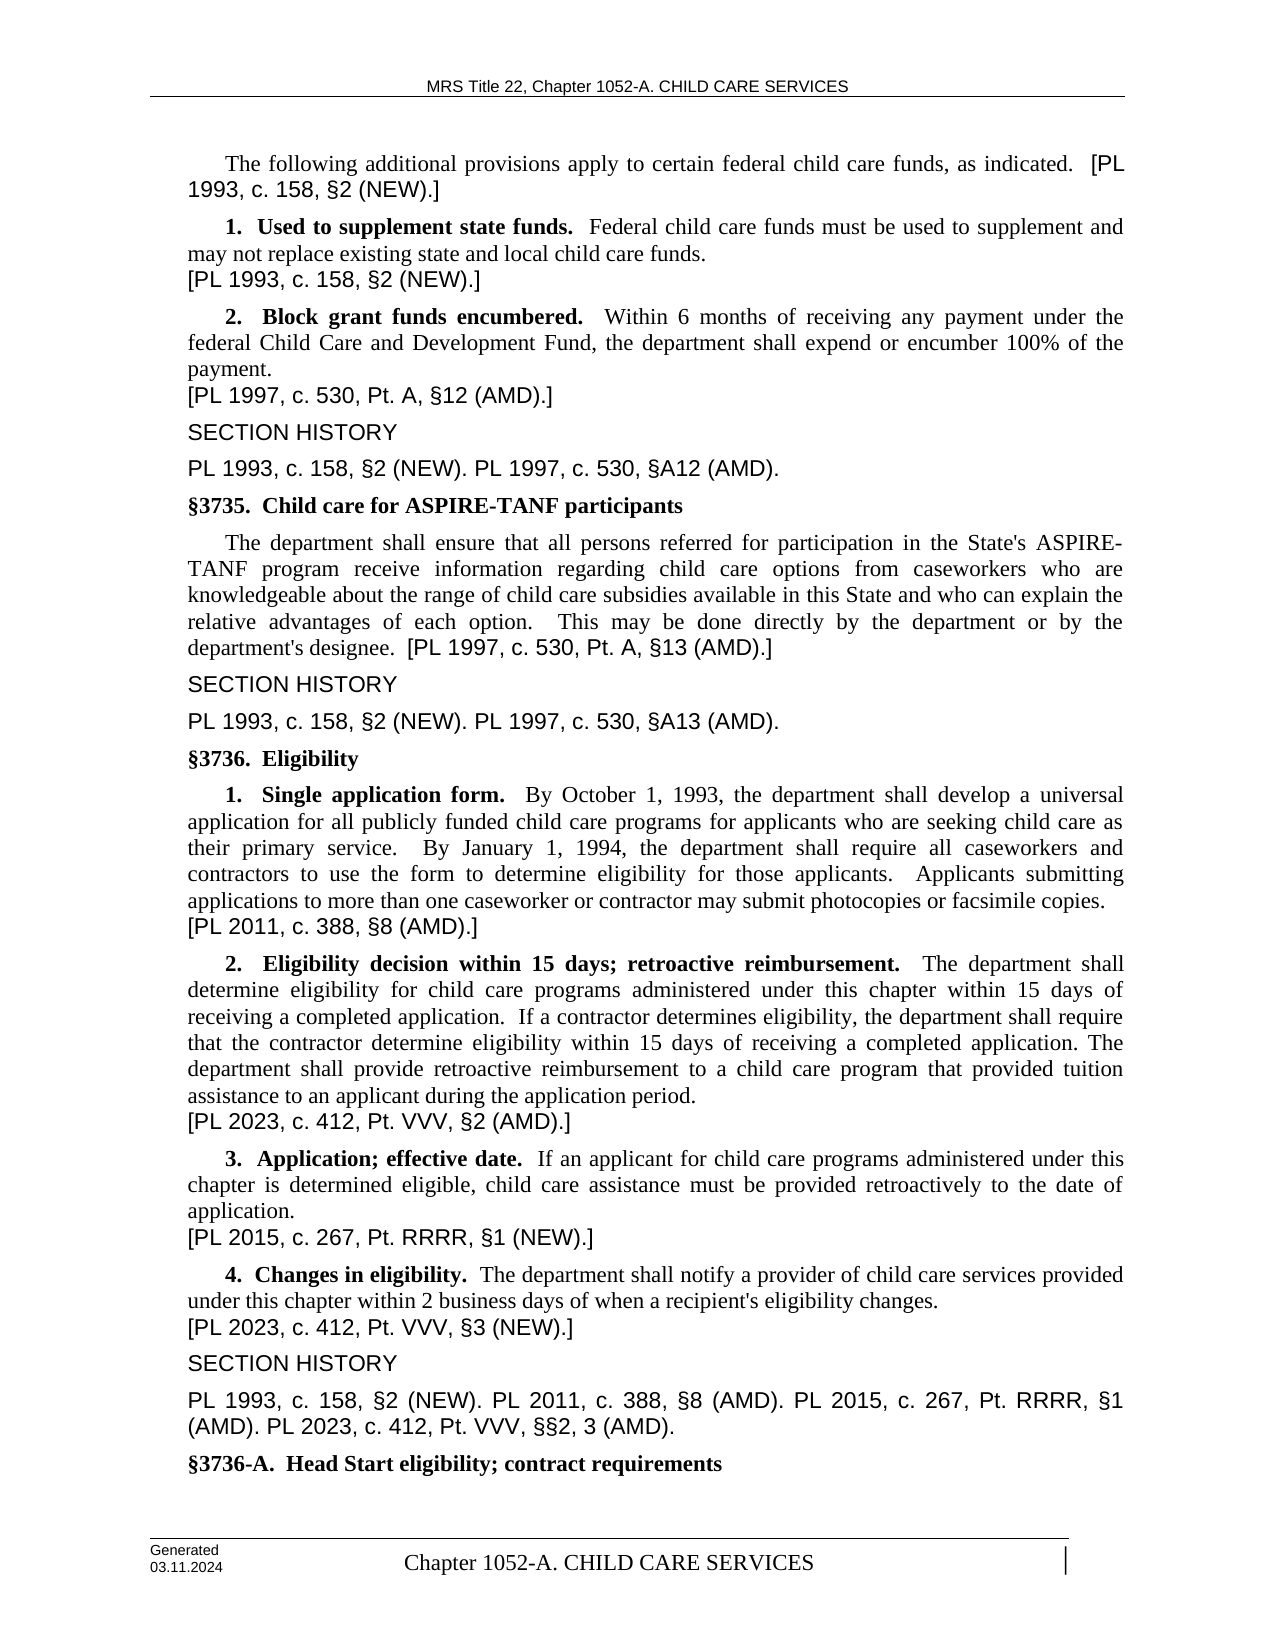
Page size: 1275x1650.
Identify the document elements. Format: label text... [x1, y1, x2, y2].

text [PL 2011, c. 388, §8 (AMD).] [187, 913, 1125, 939]
text §3735. Child care for ASPIRE-TANF participants [187, 492, 1125, 518]
text PL 1993, c. 158, §2 (NEW). PL 2011, c. 388, §8 (AMD). PL 2015, c. 267, Pt. RRRR, §1 (AMD). PL 2023, c. 412, Pt. VVV, §§2, 3 (AMD). [187, 1387, 1125, 1440]
text 4. Changes in eligibility. The department shall notify a provider of child care services provided under this chapter within 2 business days of when a recipient's eligibility changes. [187, 1261, 1125, 1313]
text SECTION HISTORY [187, 418, 1125, 445]
text 2. Eligibility decision within 15 days; retroactive reimbursement. The department shall determine eligibility for child care programs administered under this chapter within 15 days of receiving a completed application. If a contractor determines eligibility, the department shall require that the contractor determine eligibility within 15 days of receiving a completed application. The department shall provide retroactive reimbursement to a child care program that provided tuition assistance to an applicant during the application period. [187, 950, 1125, 1108]
text [PL 1993, c. 158, §2 (NEW).] [187, 266, 1125, 292]
text SECTION HISTORY [187, 671, 1125, 697]
text The following additional provisions apply to certain federal child care funds, as indicated. [PL 1993, c. 158, §2 (NEW).] [187, 150, 1125, 203]
text 1. Single application form. By October 1, 1993, the department shall develop a universal application for all publicly funded child care programs for applicants who are seeking child care as their primary service. By January 1, 1994, the department shall require all caseworkers and contractors to use the form to determine eligibility for those applicants. Applicants submitting applications to more than one caseworker or contractor may submit photocopies or facsimile copies. [187, 781, 1125, 913]
text PL 1993, c. 158, §2 (NEW). PL 1997, c. 530, §A13 (AMD). [187, 708, 1125, 734]
text [PL 1997, c. 530, Pt. A, §12 (AMD).] [187, 382, 1125, 408]
text §3736-A. Head Start eligibility; contract requirements [187, 1450, 1125, 1476]
text PL 1993, c. 158, §2 (NEW). PL 1997, c. 530, §A12 (AMD). [187, 455, 1125, 482]
text 1. Used to supplement state funds. Federal child care funds must be used to supplement and may not replace existing state and local child care funds. [187, 213, 1125, 266]
text SECTION HISTORY [187, 1350, 1125, 1377]
text §3736. Eligibility [187, 745, 1125, 771]
text [PL 2015, c. 267, Pt. RRRR, §1 (NEW).] [187, 1224, 1125, 1250]
text [PL 2023, c. 412, Pt. VVV, §3 (NEW).] [187, 1313, 1125, 1340]
text 2. Block grant funds encumbered. Within 6 months of receiving any payment under the federal Child Care and Development Fund, the department shall expend or encumber 100% of the payment. [187, 303, 1125, 382]
text The department shall ensure that all persons referred for participation in the State's ASPIRE-TANF program receive information regarding child care options from caseworkers who are knowledgeable about the range of child care subsidies available in this State and who can explain the relative advantages of each option. This may be done directly by the department or by the department's designee. [PL 1997, c. 530, Pt. A, §13 (AMD).] [187, 529, 1125, 661]
text [PL 2023, c. 412, Pt. VVV, §2 (AMD).] [187, 1108, 1125, 1134]
text 3. Application; effective date. If an applicant for child care programs administered under this chapter is determined eligible, child care assistance must be provided retroactively to the date of application. [187, 1145, 1125, 1224]
